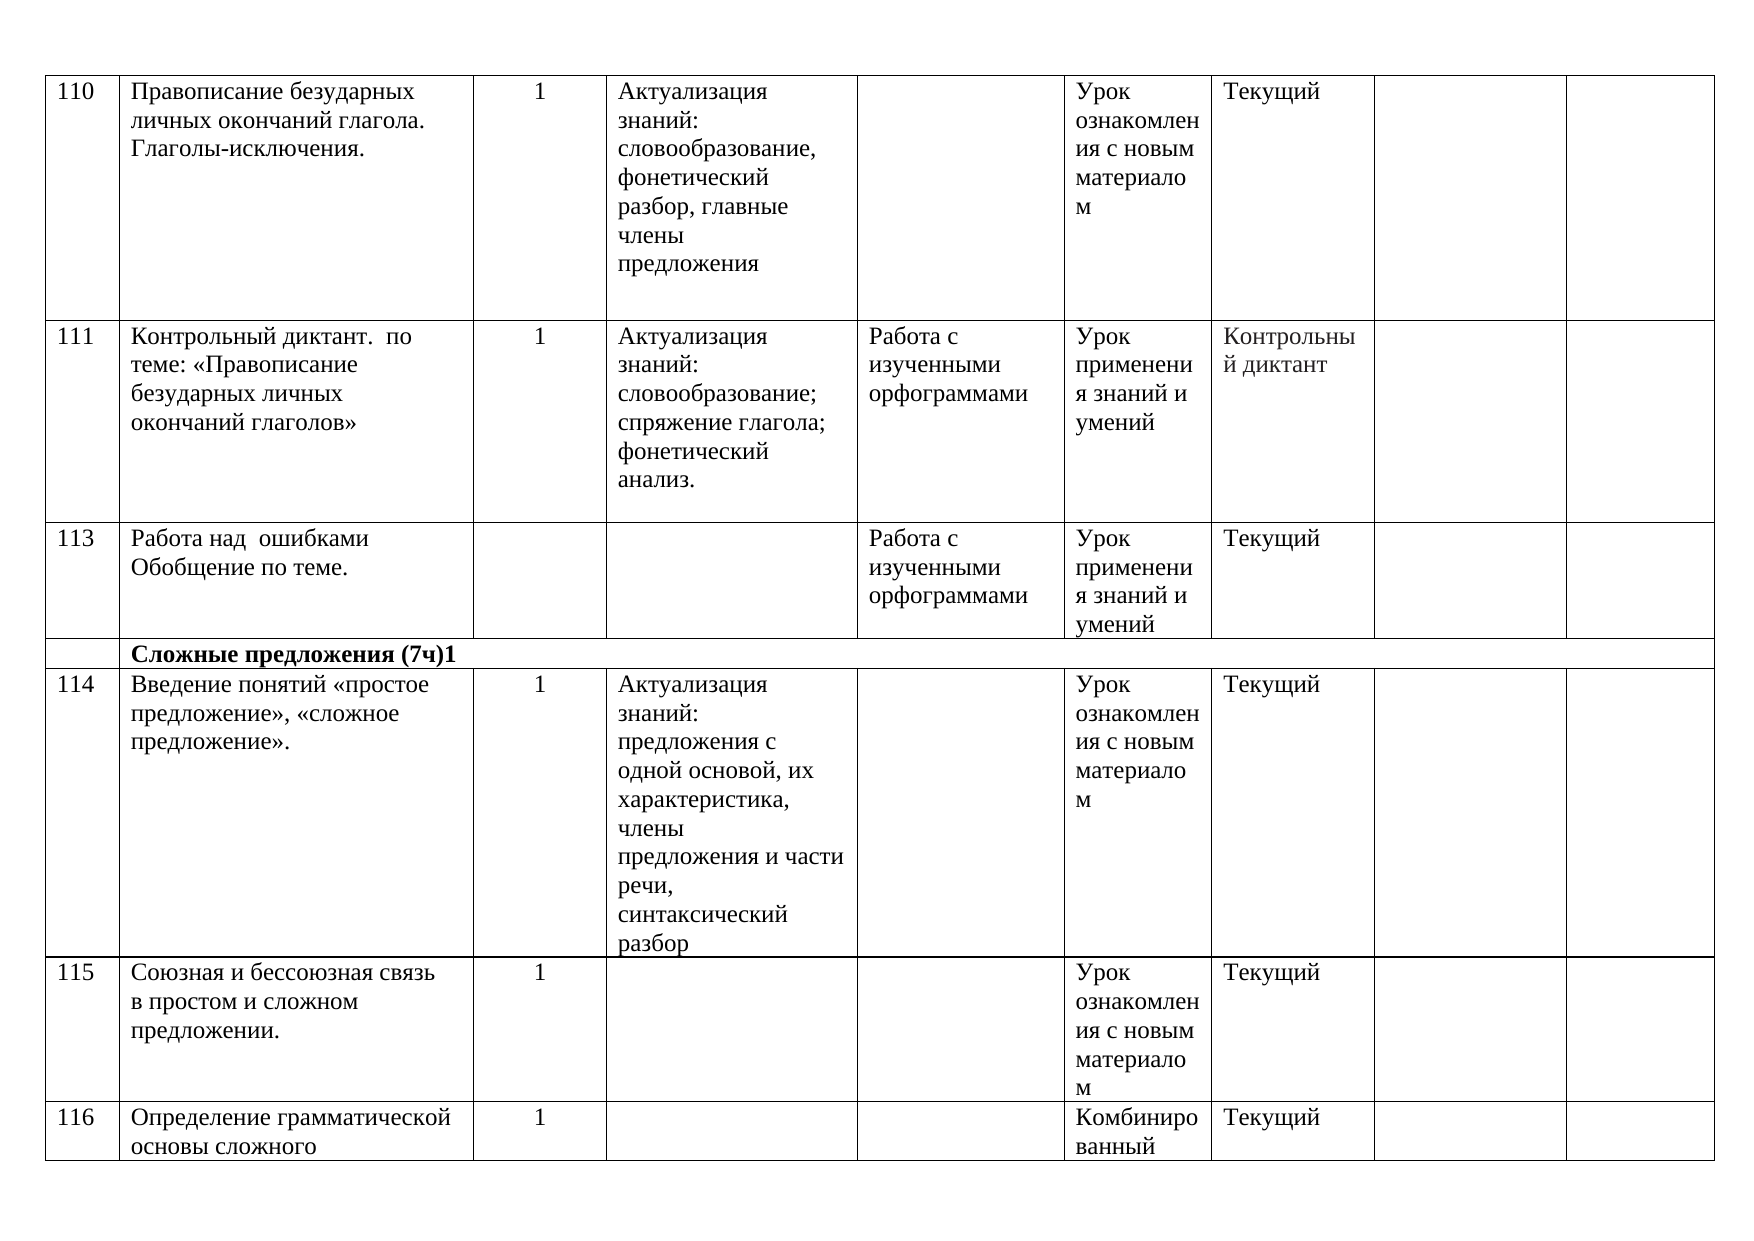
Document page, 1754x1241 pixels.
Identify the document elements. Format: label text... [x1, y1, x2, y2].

table_cell [1375, 76, 1566, 320]
table_cell [1567, 1102, 1714, 1160]
table_cell Работа с изученными орфограммами [858, 523, 1064, 638]
table_cell 114 [46, 669, 119, 956]
table_cell Урок применения знаний и умений [1065, 321, 1211, 522]
table_cell Контрольный диктант. по теме: «Правописание безударных личных окончаний глаголов» [120, 321, 473, 522]
table_cell [1567, 523, 1714, 638]
table_cell [46, 639, 119, 668]
table_cell [858, 958, 1064, 1101]
table_cell 1 [474, 958, 606, 1101]
table_cell [1375, 1102, 1566, 1160]
table_cell [858, 1102, 1064, 1160]
table_cell [1375, 321, 1566, 522]
table_cell 110 [46, 76, 119, 320]
table_cell Сложные предложения (7ч)1 [120, 639, 1714, 668]
table_cell 113 [46, 523, 119, 638]
table_cell [607, 523, 857, 638]
table_cell [1375, 523, 1566, 638]
table_cell [1567, 76, 1714, 320]
table_cell Работа с изученными орфограммами [858, 321, 1064, 522]
table_cell [1567, 321, 1714, 522]
table_cell 1 [474, 76, 606, 320]
table_cell [1567, 958, 1714, 1101]
table_cell 115 [46, 958, 119, 1101]
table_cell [120, 76, 473, 320]
table_cell Урок применения знаний и умений [1065, 523, 1211, 638]
table_cell Текущий [1212, 523, 1374, 638]
table_cell [858, 76, 1064, 320]
table_cell Урок ознакомления с новым материалом [1065, 669, 1211, 956]
table_cell 111 [46, 321, 119, 522]
table_cell Комбинированный [1065, 1102, 1211, 1160]
table_cell 1 [474, 321, 606, 522]
table_cell Актуализация знаний: предложения с одной основой, их характеристика, члены предложения и части речи, синтаксический разбор [607, 669, 857, 956]
table_cell Контрольный диктант [1212, 321, 1374, 522]
table_cell Урок ознакомления с новым материалом [1065, 76, 1211, 320]
table_cell [607, 958, 857, 1101]
table_cell [1375, 958, 1566, 1101]
table_cell Текущий [1212, 1102, 1374, 1160]
table_cell Текущий [1212, 958, 1374, 1101]
table_cell 1 [474, 1102, 606, 1160]
table_cell Актуализация знаний: словообразование; спряжение глагола; фонетический анализ. [607, 321, 857, 522]
table_cell Текущий [1212, 76, 1374, 320]
table_cell Актуализация знаний: словообразование, фонетический разбор, главные члены предложения [607, 76, 857, 320]
table_cell 116 [46, 1102, 119, 1160]
table_cell Урок ознакомления с новым материалом [1065, 958, 1211, 1101]
table_cell [607, 1102, 857, 1160]
table_cell 1 [474, 669, 606, 956]
table_cell Введение понятий «простое предложение», «сложное предложение». [120, 669, 473, 956]
table_cell [474, 523, 606, 638]
table_cell [1567, 669, 1714, 956]
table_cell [120, 1102, 473, 1160]
table_cell Текущий [1212, 669, 1374, 956]
table_cell [1375, 669, 1566, 956]
table_cell [858, 669, 1064, 956]
table_cell Союзная и бессоюзная связь в простом и сложном предложении. [120, 958, 473, 1101]
table_cell Работа над ошибками Обобщение по теме. [120, 523, 473, 638]
